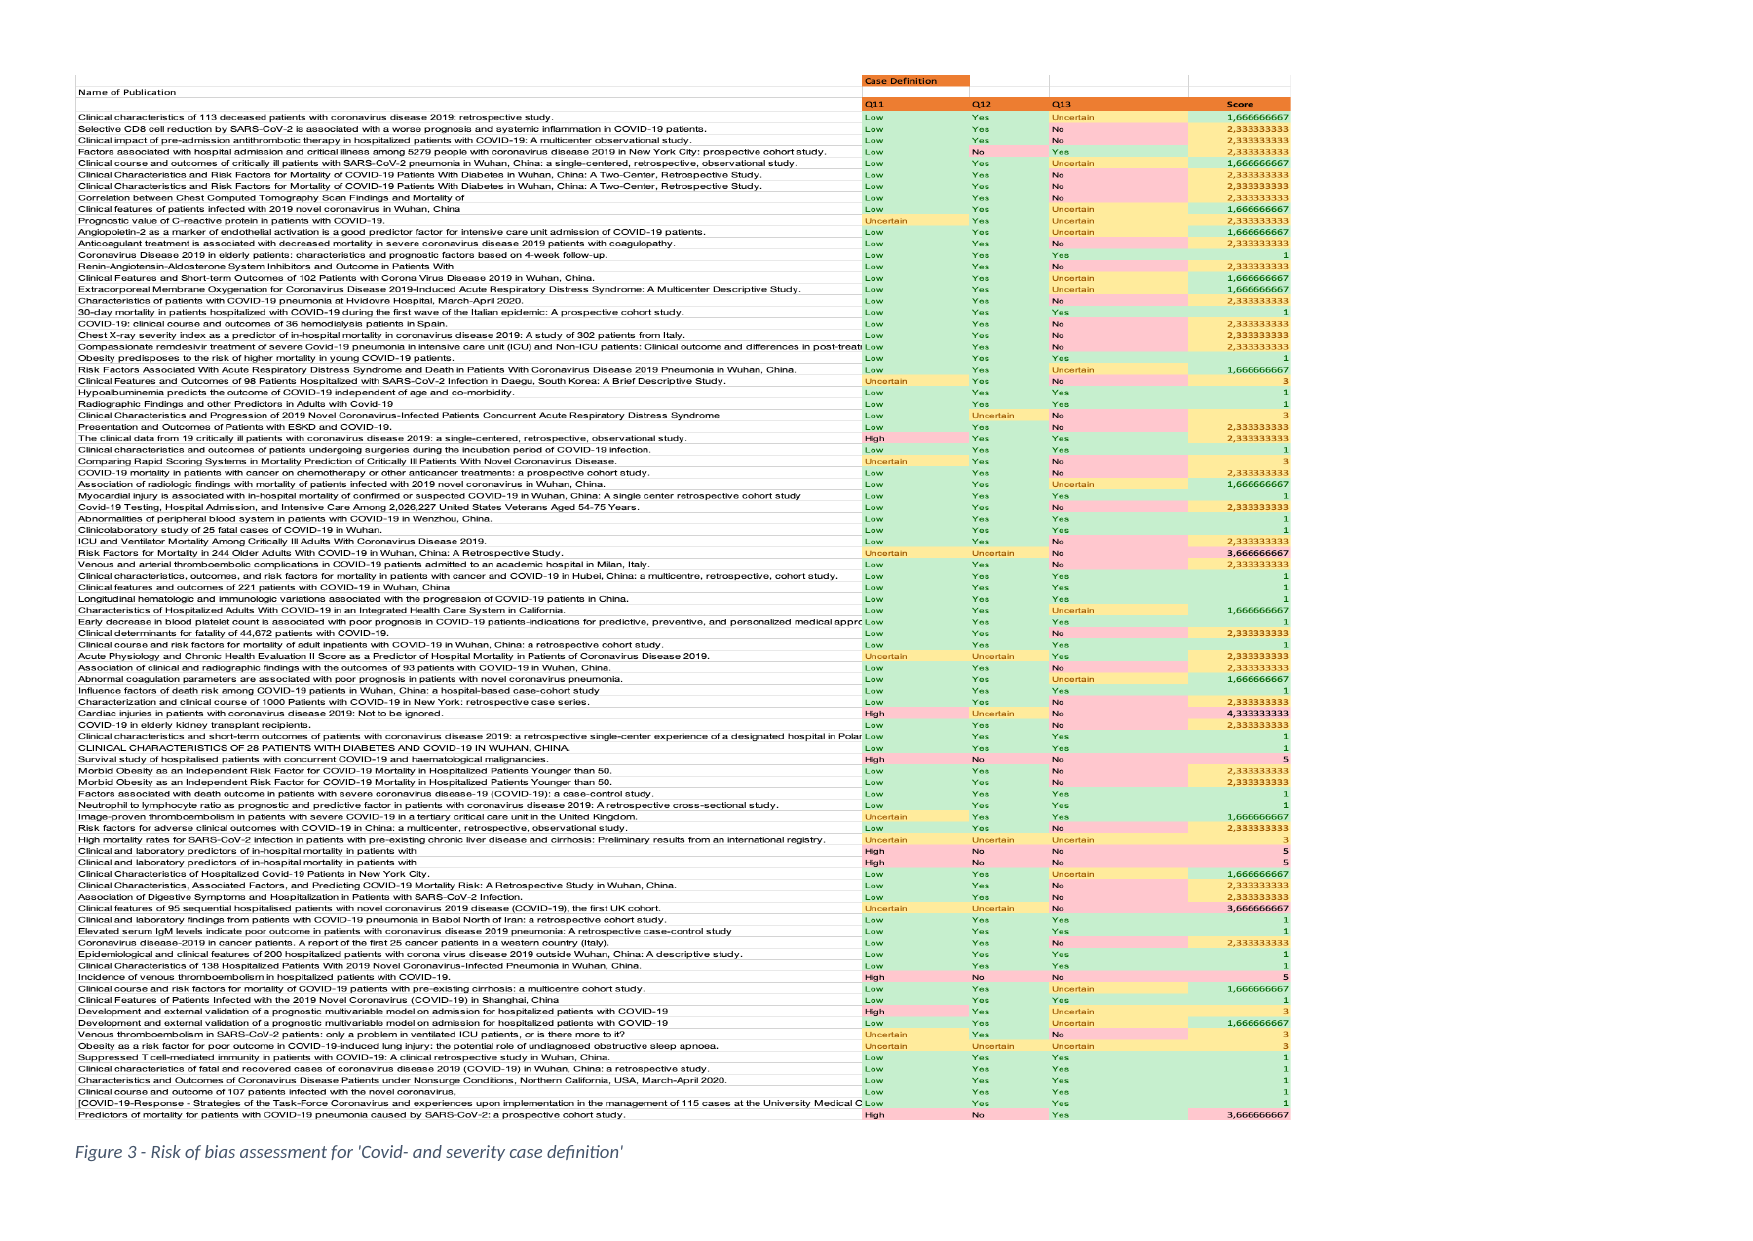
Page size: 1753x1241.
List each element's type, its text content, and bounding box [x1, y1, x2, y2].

text Figure 3 - Risk of bias assessment for 'Covid- and severity case definition' [75, 1141, 1677, 1163]
picture [75, 75, 1291, 1120]
